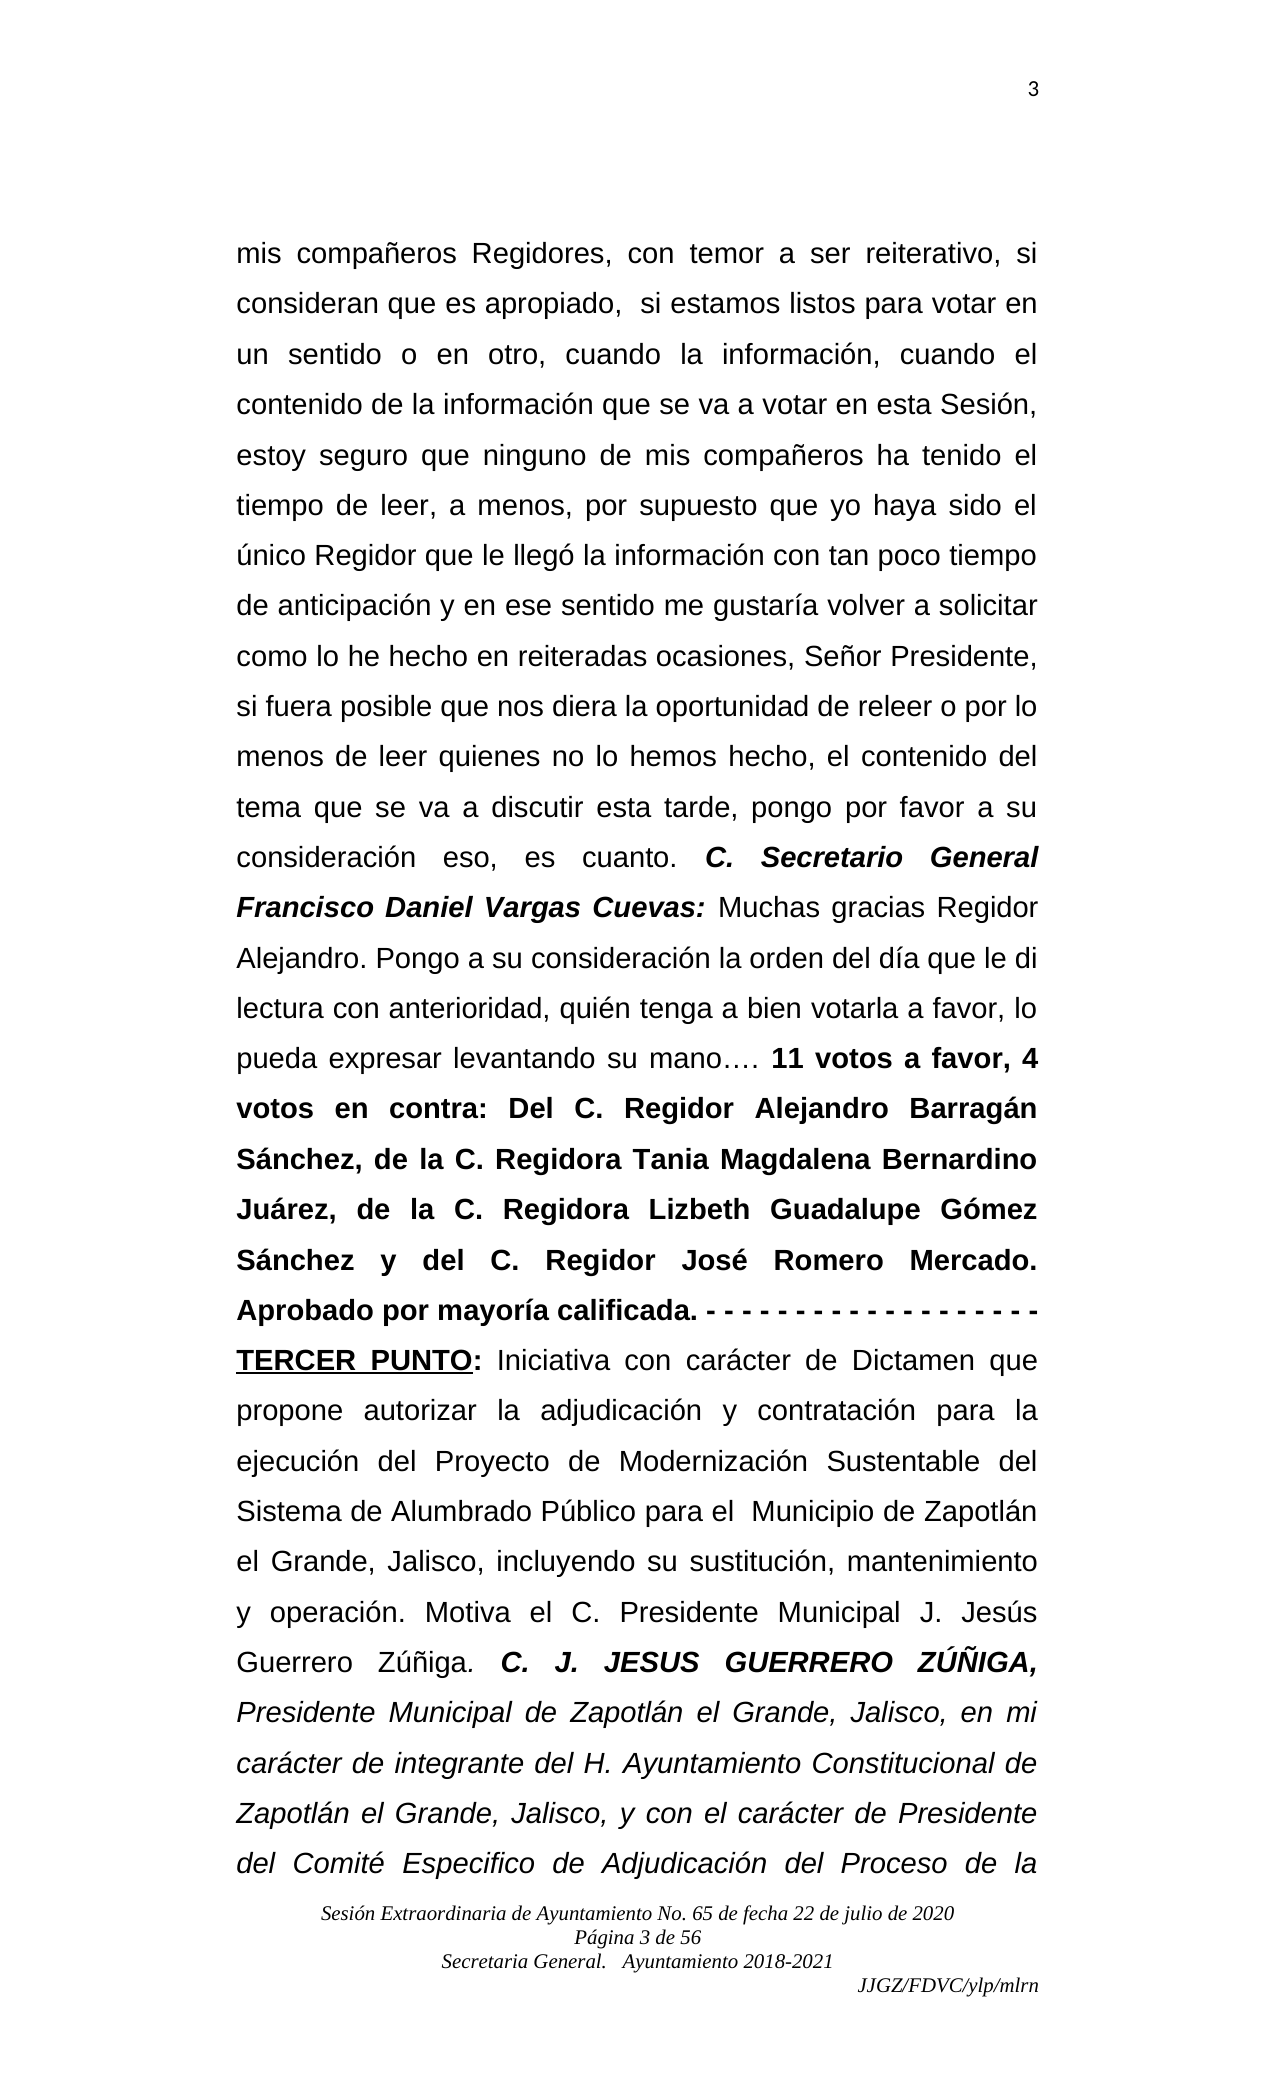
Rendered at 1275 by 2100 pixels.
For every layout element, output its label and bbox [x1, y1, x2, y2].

text [236, 236, 1039, 1880]
